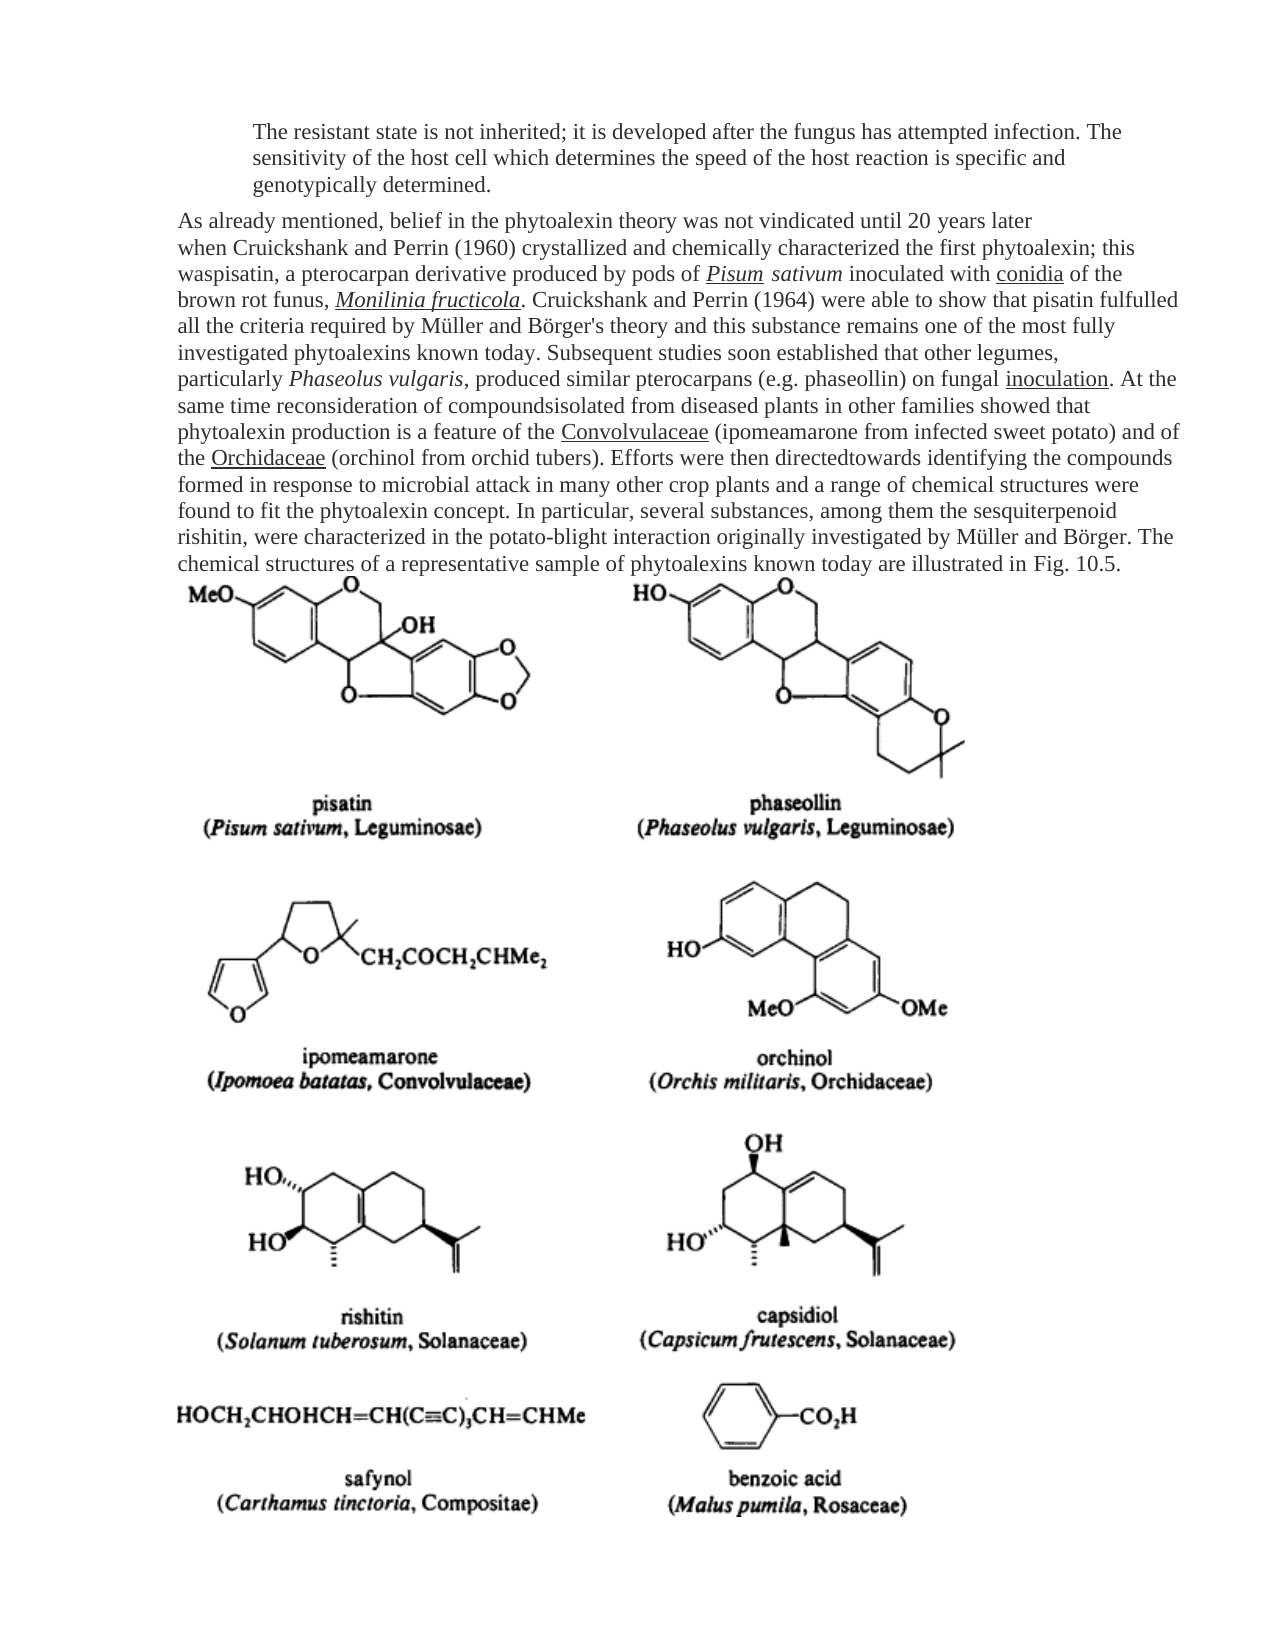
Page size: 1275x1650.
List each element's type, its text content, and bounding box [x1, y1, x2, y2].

picture [177, 576, 965, 1517]
text The resistant state is not inherited; it is developed after the fungus has attempted infection. The sensitivity of the host cell which determines the speed of the host reaction is specific and genotypically determined. [252, 118, 1186, 197]
text As already mentioned, belief in the phytoalexin theory was not vindicated until 20 years later when Cruickshank and Perrin (1960) crystallized and chemically characterized the first phytoalexin; this waspisatin, a pterocarpan derivative produced by pods of Pisum sativum inoculated with conidia of the brown rot funus, Monilinia fructicola. Cruickshank and Perrin (1964) were able to show that pisatin fulfulled all the criteria required by Müller and Börger's theory and this substance remains one of the most fully investigated phytoalexins known today. Subsequent studies soon established that other legumes, particularly Phaseolus vulgaris, produced similar pterocarpans (e.g. phaseollin) on fungal inoculation. At the same time reconsideration of compoundsisolated from diseased plants in other families showed that phytoalexin production is a feature of the Convolvulaceae (ipomeamarone from infected sweet potato) and of the Orchidaceae (orchinol from orchid tubers). Efforts were then directedtowards identifying the compounds formed in response to microbial attack in many other crop plants and a range of chemical structures were found to fit the phytoalexin concept. In particular, several substances, among them the sesquiterpenoid rishitin, were characterized in the potato-blight interaction originally investigated by Müller and Börger. The chemical structures of a representative sample of phytoalexins known today are illustrated in Fig. 10.5. [177, 207, 1186, 576]
